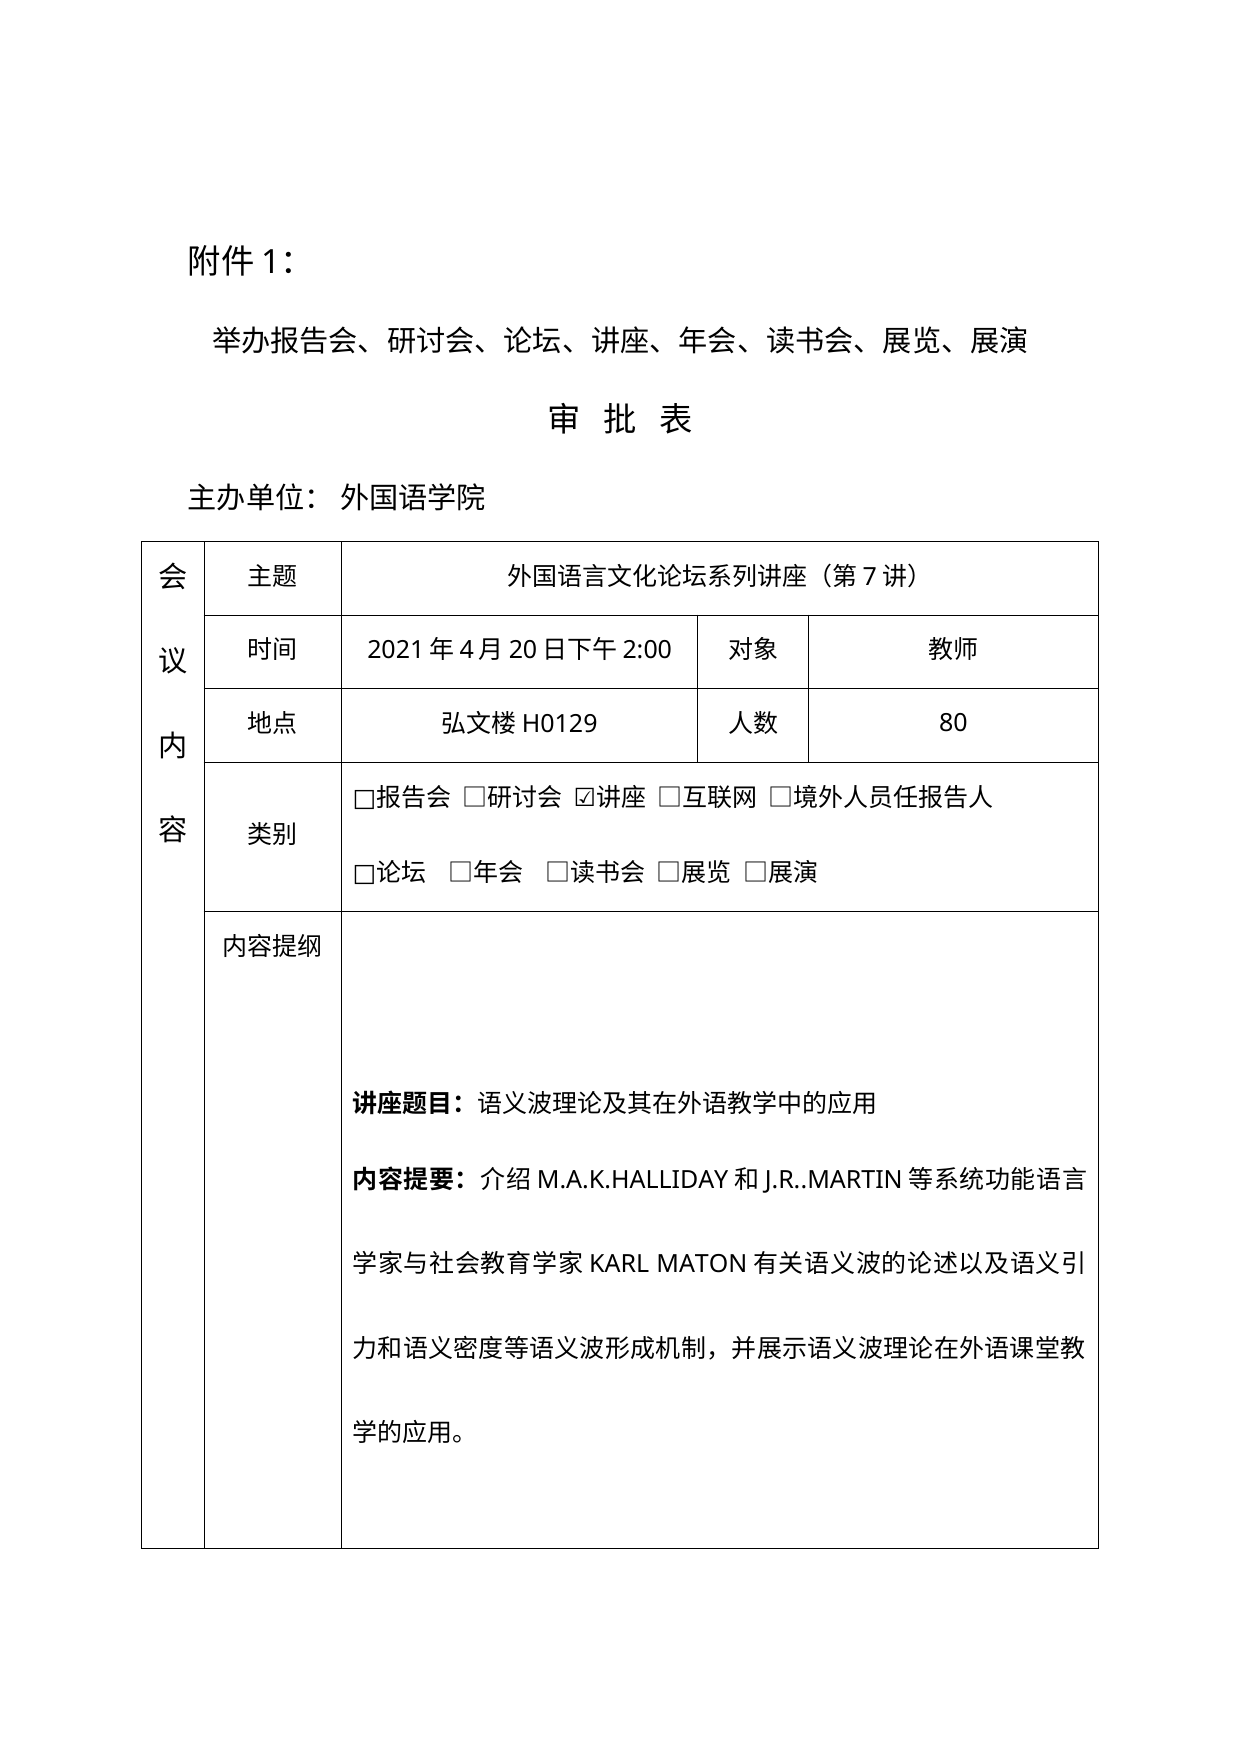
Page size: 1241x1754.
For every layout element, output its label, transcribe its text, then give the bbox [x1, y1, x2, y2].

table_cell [342, 912, 1098, 1548]
table_cell □报告会 □研讨会 ☑讲座 □互联网 □境外人员任报告人 □论坛 □年会 □读书会 □展览 □展演 [342, 763, 1098, 911]
table_header 外国语言文化论坛系列讲座（第7讲） [342, 542, 1098, 614]
text 附件1： [187, 227, 1053, 292]
table_cell 内容提纲 [205, 912, 341, 1548]
table_cell 人数 [698, 689, 808, 762]
table_cell 教师 [809, 616, 1098, 688]
table_header 会议内容 [142, 542, 204, 1548]
table_cell 类别 [205, 763, 341, 911]
text 审 批 表 [187, 384, 1053, 449]
table_cell 2021年4月20日下午2:00 [342, 616, 697, 688]
table_cell 地点 [205, 689, 341, 762]
table_cell 时间 [205, 616, 341, 688]
table_header 主题 [205, 542, 341, 614]
table_cell 弘文楼H0129 [342, 689, 697, 762]
text 主办单位： 外国语学院 [187, 463, 1053, 528]
table_cell 对象 [698, 616, 808, 688]
text 举办报告会、研讨会、论坛、讲座、年会、读书会、展览、展演 [187, 306, 1053, 371]
table_cell 80 [809, 689, 1098, 762]
